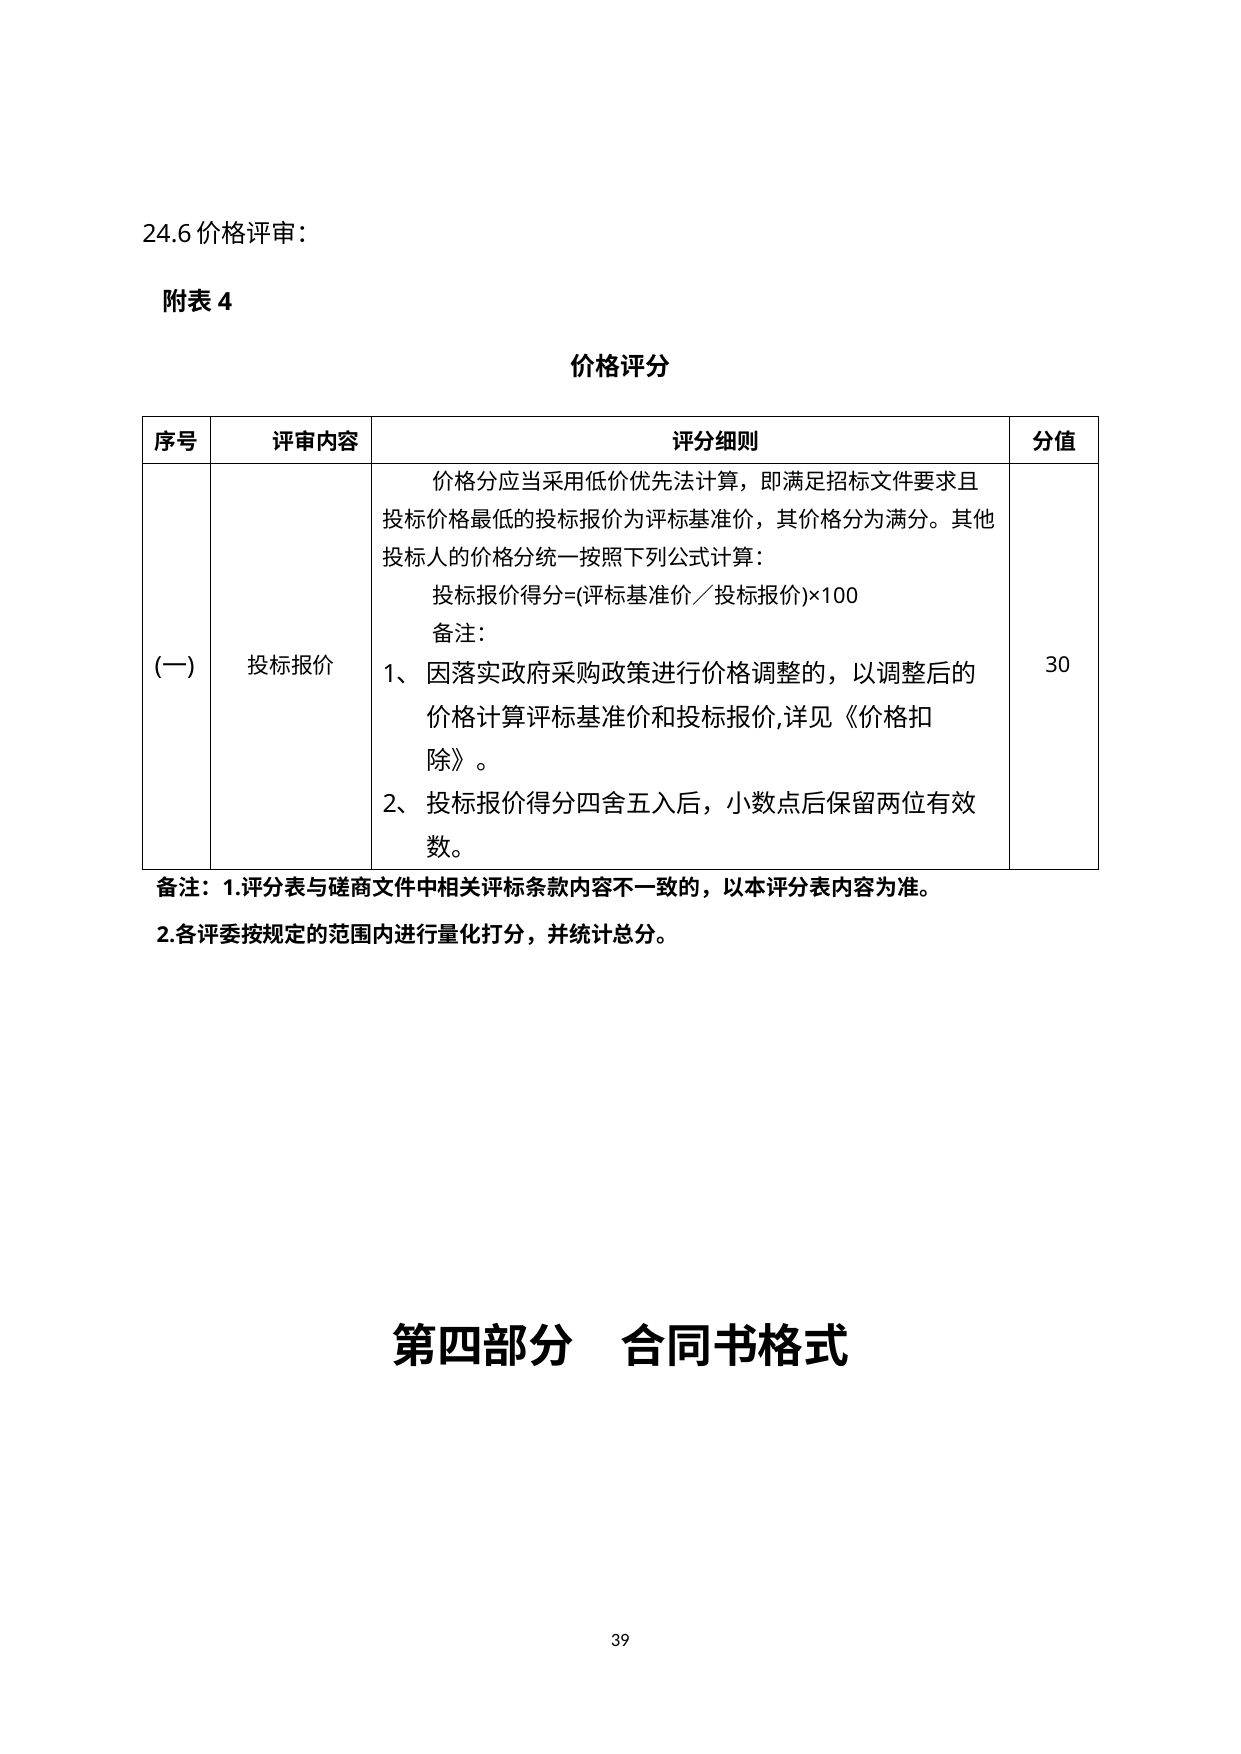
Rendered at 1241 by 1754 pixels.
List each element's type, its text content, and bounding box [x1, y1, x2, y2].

table_cell [143, 464, 210, 869]
table_cell 30 [1010, 464, 1098, 869]
text 24.6价格评审： [112, 213, 1128, 249]
table_header 序号 [143, 417, 210, 463]
text 2.各评委按规定的范围内进行量化打分，并统计总分。 [112, 917, 1128, 949]
table_cell 投标报价 [211, 464, 371, 869]
table_header 分值 [1010, 417, 1098, 463]
subtitle 第四部分 合同书格式 [112, 1294, 1128, 1392]
text 价格评分 [112, 332, 1128, 397]
text 备注：1.评分表与磋商文件中相关评标条款内容不一致的，以本评分表内容为准。 [112, 870, 1128, 901]
table_header 评审内容 [211, 417, 371, 463]
table_cell 价格分应当采用低价优先法计算，即满足招标文件要求且投标价格最低的投标报价为评标基准价，其价格分为满分。其他投标人的价格分统一按照下列公式计算： 投标报价得分=(评标基准价／投标报价)×100 备注： 因落实政府采购政策进行价格调整的，以调整后的价格计算评标基准价和投标报价,详见《价格扣除》。 投标报价得分四舍五入后，小数点后保留两位有效数。 [372, 464, 1009, 869]
table_header 评分细则 [372, 417, 1009, 463]
text 附表4 [112, 267, 1128, 332]
